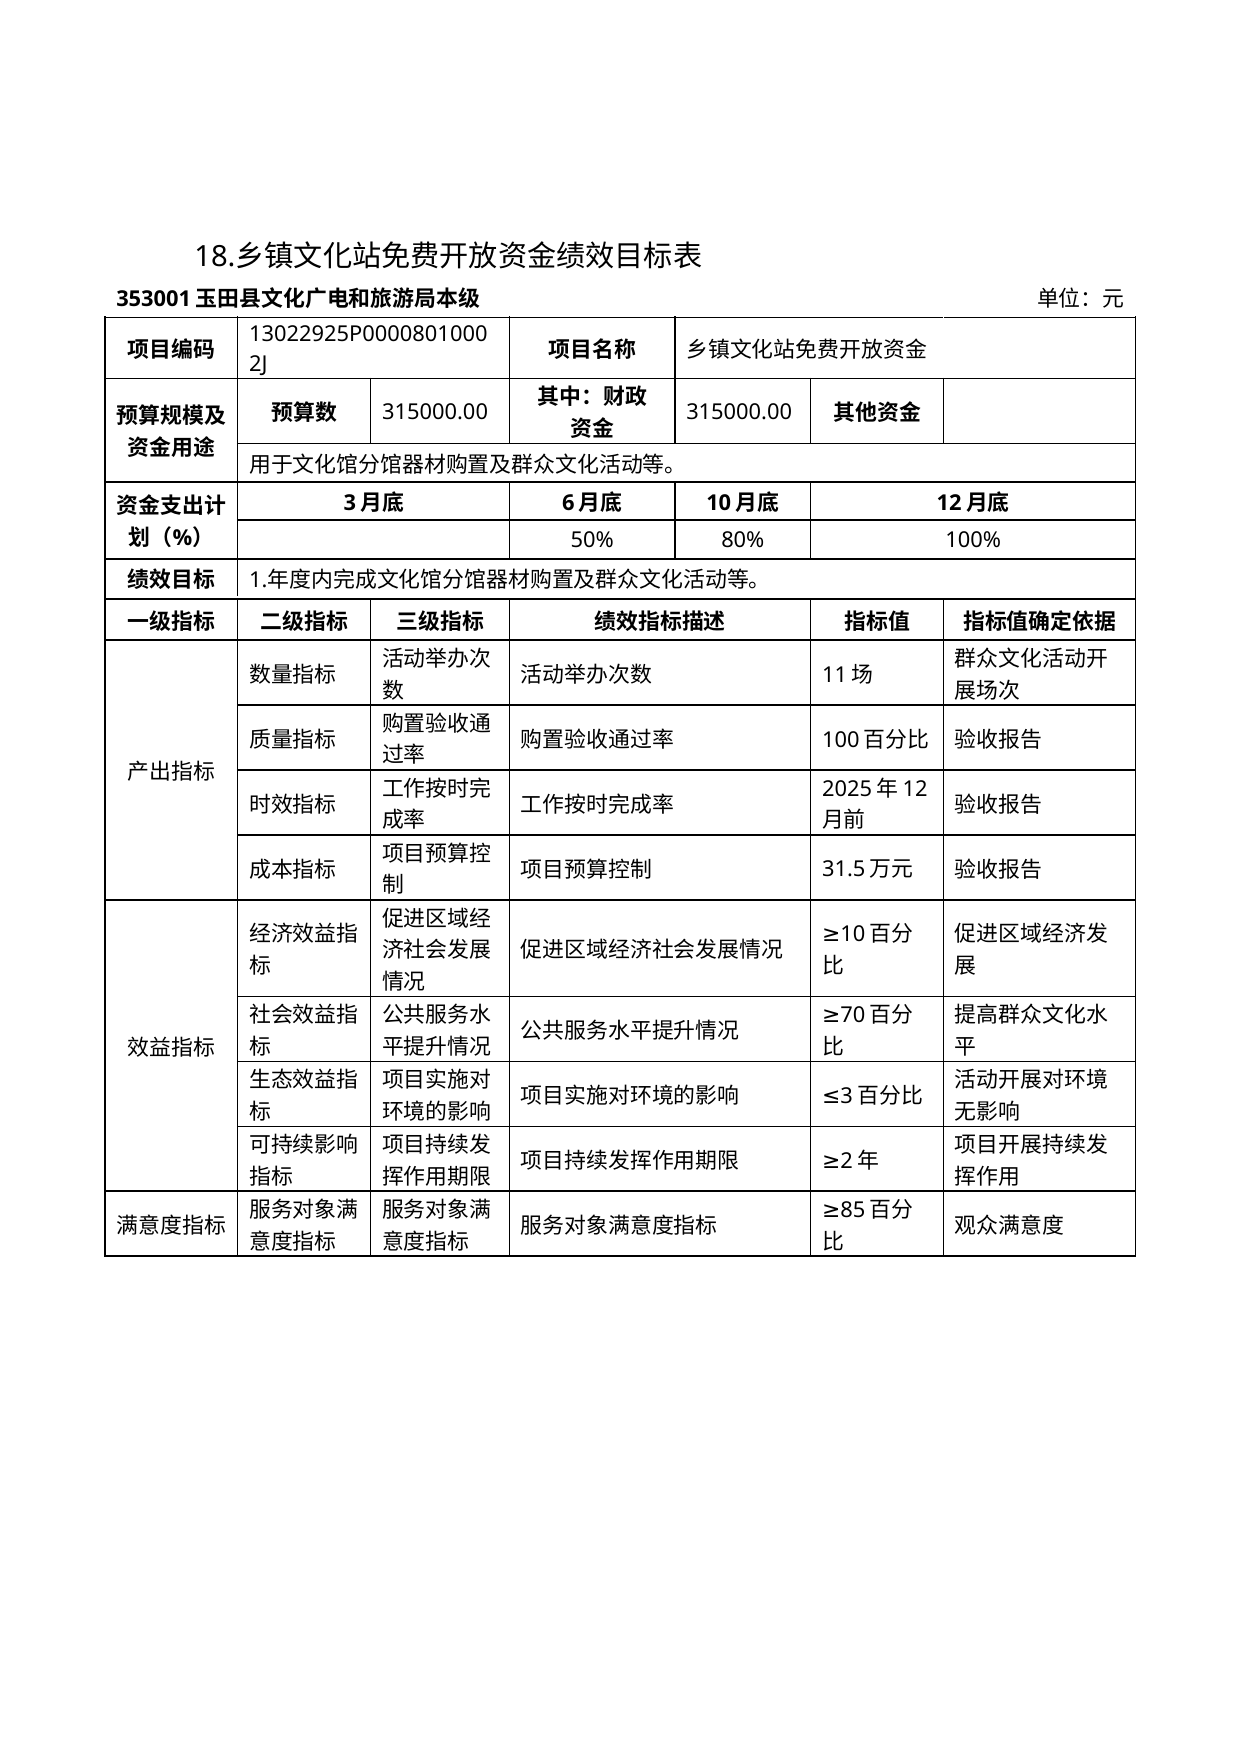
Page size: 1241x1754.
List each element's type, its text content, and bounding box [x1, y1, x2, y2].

table_header 三级指标 [371, 600, 509, 639]
table_header 一级指标 [106, 600, 237, 639]
table_cell 3月底 [238, 483, 509, 519]
table_cell 效益指标 [106, 901, 237, 1190]
table_cell 11场 [811, 641, 943, 704]
table_cell 项目名称 [510, 318, 674, 378]
table_cell 观众满意度 [944, 1192, 1135, 1255]
table_cell 项目预算控制 [510, 836, 810, 899]
table_cell 项目开展持续发挥作用 [944, 1127, 1135, 1190]
table_header 二级指标 [238, 600, 370, 639]
table_cell 80% [676, 521, 810, 558]
table_cell 100% [811, 521, 1135, 558]
table_cell 提高群众文化水平 [944, 997, 1135, 1061]
table_cell 项目预算控制 [371, 836, 509, 899]
table_cell ≥85百分比 [811, 1192, 943, 1255]
table_cell [238, 521, 509, 558]
table_cell 50% [510, 521, 674, 558]
table_cell 10月底 [676, 483, 810, 519]
table_cell 6月底 [510, 483, 674, 519]
table_cell 购置验收通过率 [510, 706, 810, 769]
table_cell ≥10百分比 [811, 901, 943, 996]
table_cell 资金支出计划（%） [106, 483, 237, 558]
table_cell 工作按时完成率 [510, 771, 810, 834]
table_cell 经济效益指标 [238, 901, 370, 996]
table_cell 满意度指标 [106, 1192, 237, 1255]
table_cell 验收报告 [944, 771, 1135, 834]
table_header 单位：元 [944, 277, 1135, 316]
table_cell 13022925P00008010002J [238, 318, 509, 378]
table_cell 绩效目标 [106, 560, 237, 596]
table_cell 项目持续发挥作用期限 [510, 1127, 810, 1190]
table_cell 100百分比 [811, 706, 943, 769]
table_header 指标值 [811, 600, 943, 639]
table_cell 活动举办次数 [371, 641, 509, 704]
table_cell 数量指标 [238, 641, 370, 704]
table_cell ≥2年 [811, 1127, 943, 1190]
table_cell 预算规模及资金用途 [106, 379, 237, 481]
table_cell 社会效益指标 [238, 997, 370, 1061]
table_cell 2025年12月前 [811, 771, 943, 834]
table_cell 促进区域经济社会发展情况 [510, 901, 810, 996]
table_cell 购置验收通过率 [371, 706, 509, 769]
table_cell 验收报告 [944, 836, 1135, 899]
table_cell 促进区域经济社会发展情况 [371, 901, 509, 996]
table_cell 服务对象满意度指标 [510, 1192, 810, 1255]
table_cell 活动举办次数 [510, 641, 810, 704]
text 18.乡镇文化站免费开放资金绩效目标表 [136, 235, 1104, 275]
table_cell 用于文化馆分馆器材购置及群众文化活动等。 [238, 444, 1135, 481]
table_cell 时效指标 [238, 771, 370, 834]
table_cell 产出指标 [106, 641, 237, 899]
table_cell 服务对象满意度指标 [238, 1192, 370, 1255]
table_cell 工作按时完成率 [371, 771, 509, 834]
table_cell 项目实施对环境的影响 [371, 1062, 509, 1126]
table_cell 成本指标 [238, 836, 370, 899]
table_cell 其他资金 [811, 379, 943, 442]
table_cell 可持续影响指标 [238, 1127, 370, 1190]
table_cell ≤3百分比 [811, 1062, 943, 1126]
table_cell 活动开展对环境无影响 [944, 1062, 1135, 1126]
table_cell 12月底 [811, 483, 1135, 519]
table_cell 31.5万元 [811, 836, 943, 899]
table_cell 315000.00 [371, 379, 509, 442]
table_cell 公共服务水平提升情况 [371, 997, 509, 1061]
table_cell 项目持续发挥作用期限 [371, 1127, 509, 1190]
table_cell 服务对象满意度指标 [371, 1192, 509, 1255]
table_cell 315000.00 [676, 379, 810, 442]
table_cell 预算数 [238, 379, 370, 442]
table_cell 项目实施对环境的影响 [510, 1062, 810, 1126]
table_cell ≥70百分比 [811, 997, 943, 1061]
table_cell [944, 379, 1135, 442]
table_cell 质量指标 [238, 706, 370, 769]
table_cell 乡镇文化站免费开放资金 [676, 318, 1135, 378]
table_cell 群众文化活动开展场次 [944, 641, 1135, 704]
table_header 指标值确定依据 [944, 600, 1135, 639]
table_cell 其中：财政 资金 [510, 379, 674, 442]
table_header 绩效指标描述 [510, 600, 810, 639]
table_cell 促进区域经济发展 [944, 901, 1135, 996]
table_cell 生态效益指标 [238, 1062, 370, 1126]
table_cell 1.年度内完成文化馆分馆器材购置及群众文化活动等。 [238, 560, 1135, 596]
table_header 353001玉田县文化广电和旅游局本级 [106, 277, 943, 316]
table_cell 验收报告 [944, 706, 1135, 769]
table_cell 项目编码 [106, 318, 237, 378]
table_cell 公共服务水平提升情况 [510, 997, 810, 1061]
